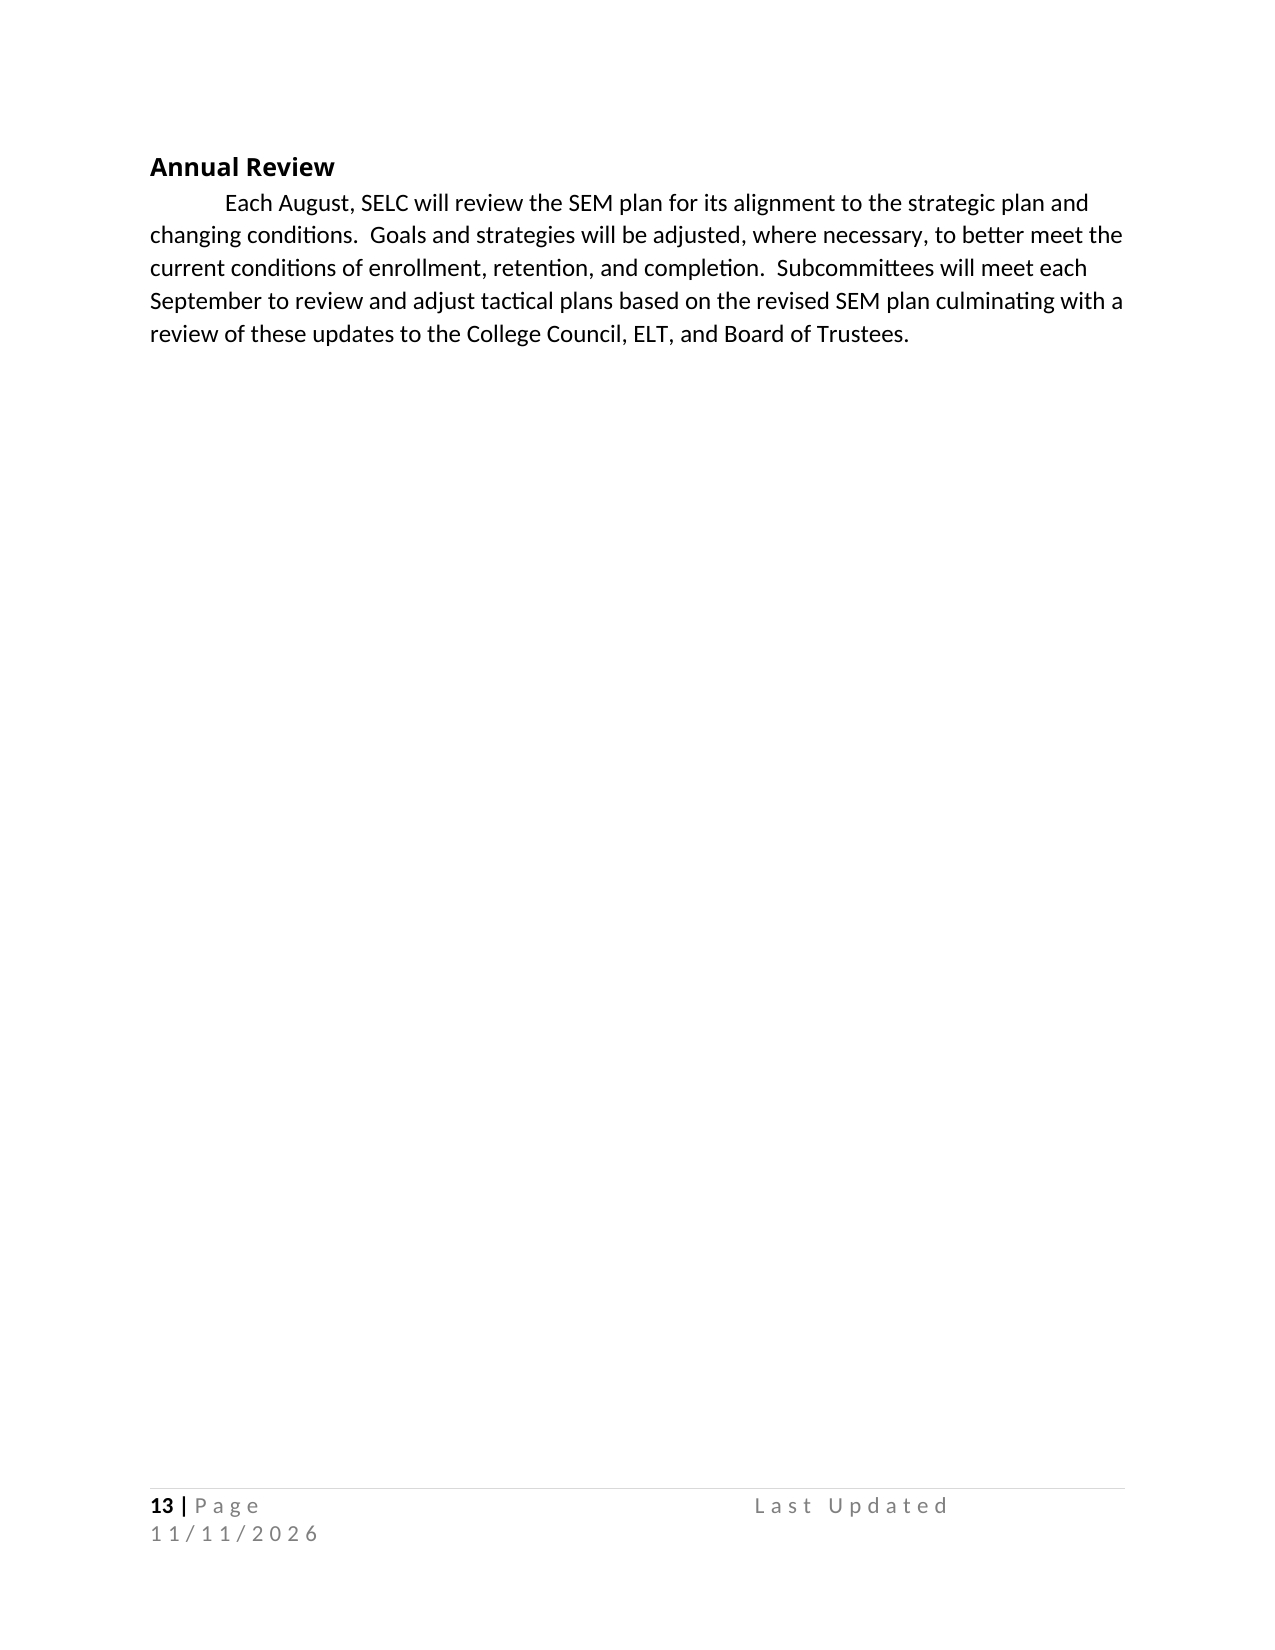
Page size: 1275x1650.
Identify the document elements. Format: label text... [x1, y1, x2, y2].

text Each August, SELC will review the SEM plan for its alignment to the strategic plan and changing conditions. Goals and strategies will be adjusted, where necessary, to better meet the current conditions of enrollment, retention, and completion. Subcommittees will meet each September to review and adjust tactical plans based on the revised SEM plan culminating with a review of these updates to the College Council, ELT, and Board of Trustees. [150, 187, 1125, 349]
text Annual Review [150, 150, 1125, 184]
